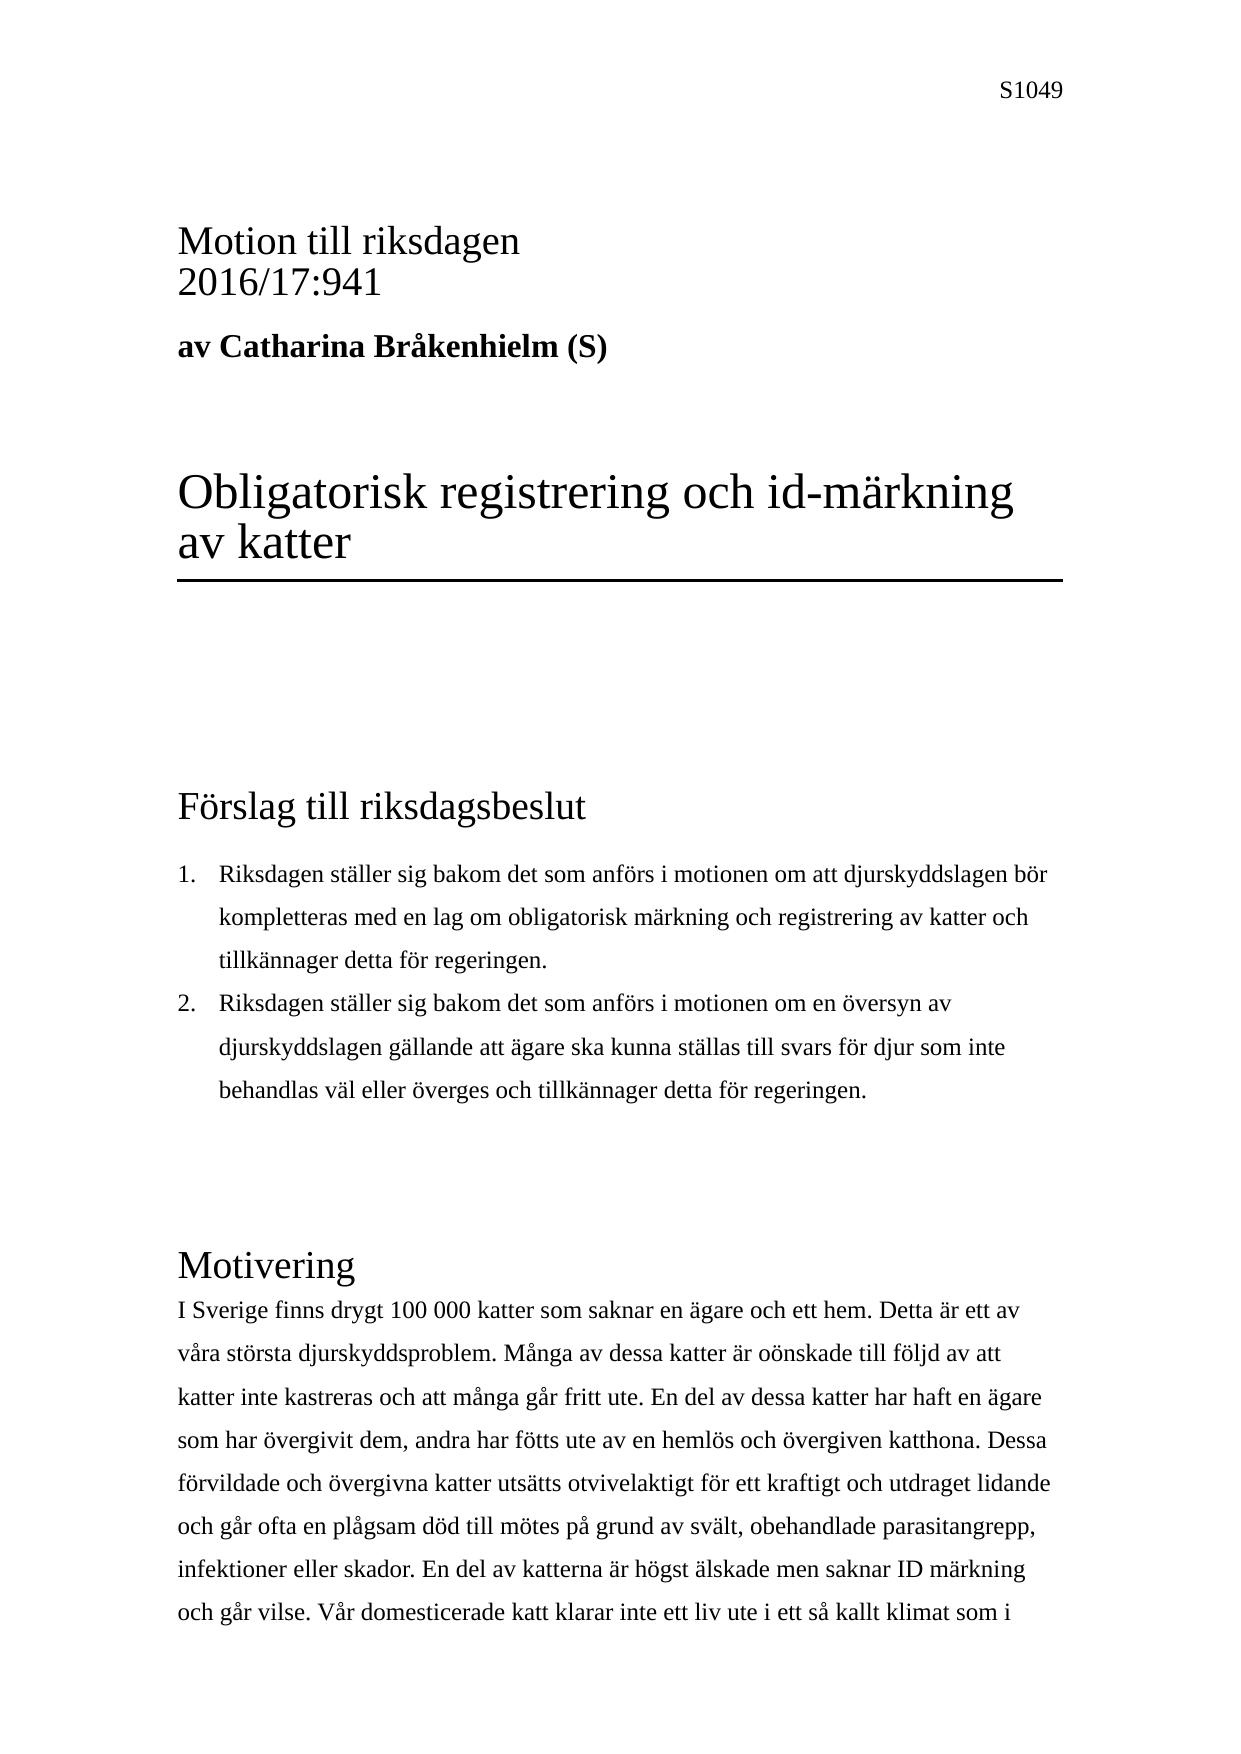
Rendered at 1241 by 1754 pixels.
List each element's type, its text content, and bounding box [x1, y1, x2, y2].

subtitle Motivering [177, 1246, 1063, 1287]
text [177, 1295, 1063, 1626]
